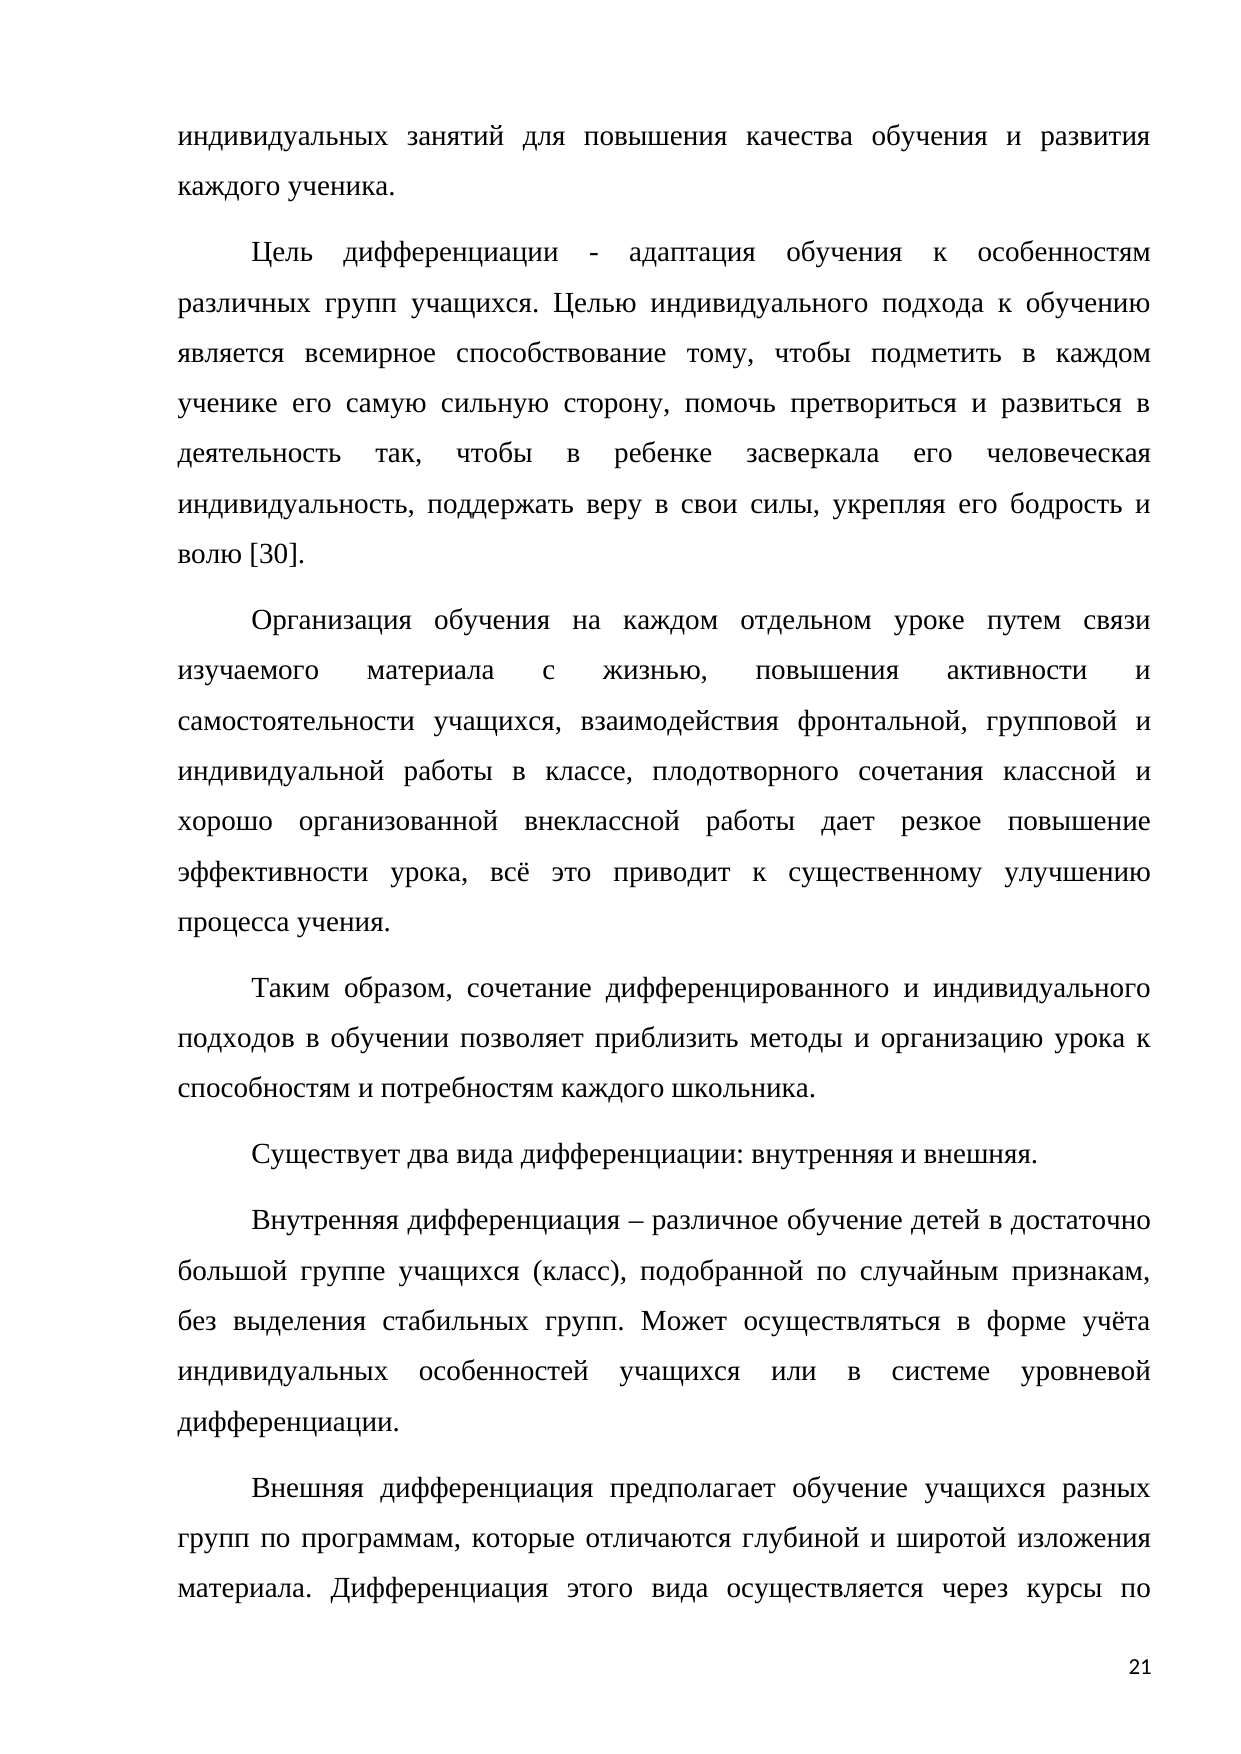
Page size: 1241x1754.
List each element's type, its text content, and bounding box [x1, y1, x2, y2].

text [177, 1470, 1152, 1604]
text Существует два вида дифференциации: внутренняя и внешняя. [177, 1137, 1152, 1170]
text Организация обучения на каждом отдельном уроке путем связи изучаемого материала с жизнью, повышения активности и самостоятельности учащихся, взаимодействия фронтальной, групповой и индивидуальной работы в классе, плодотворного сочетания классной и хорошо организованной внеклассной работы дает резкое повышение эффективности урока, всё это приводит к существенному улучшению процесса учения. [177, 602, 1152, 938]
text Таким образом, сочетание дифференцированного и индивидуального подходов в обучении позволяет приблизить методы и организацию урока к способностям и потребностям каждого школьника. [177, 970, 1152, 1104]
text Внутренняя дифференциация – различное обучение детей в достаточно большой группе учащихся (класс), подобранной по случайным признакам, без выделения стабильных групп. Может осуществляться в форме учёта индивидуальных особенностей учащихся или в системе уровневой дифференциации. [177, 1202, 1152, 1437]
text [177, 118, 1152, 202]
text Цель дифференциации - адаптация обучения к особенностям различных групп учащихся. Целью индивидуального подхода к обучению является всемирное способствование тому, чтобы подметить в каждом ученике его самую сильную сторону, помочь претвориться и развиться в деятельность так, чтобы в ребенке засверкала его человеческая индивидуальность, поддержать веру в свои силы, укрепляя его бодрость и волю [30]. [177, 234, 1152, 570]
